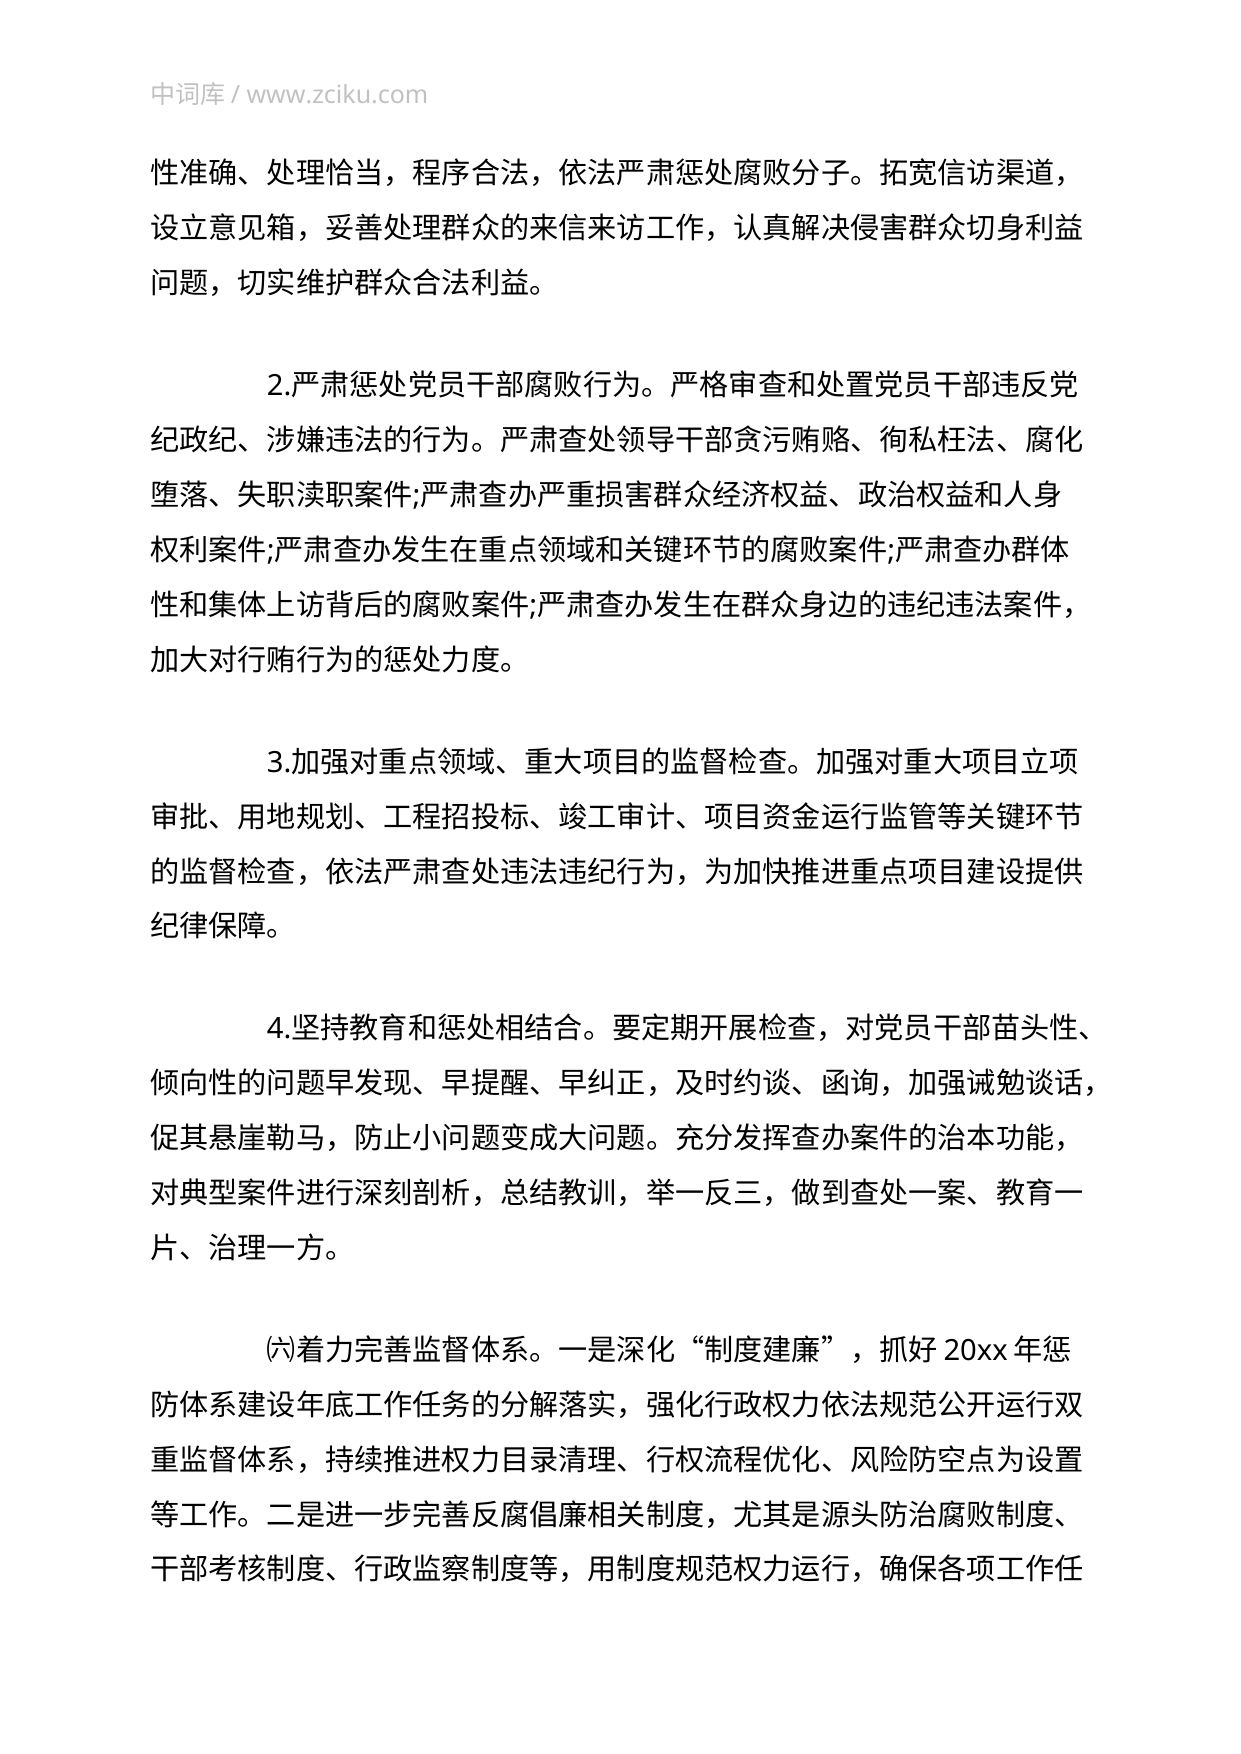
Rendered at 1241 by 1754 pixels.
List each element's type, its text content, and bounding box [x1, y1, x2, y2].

text 3.加强对重点领域、重大项目的监督检查。加强对重大项目立项审批、用地规划、工程招投标、竣工审计、项目资金运行监管等关键环节的监督检查，依法严肃查处违法违纪行为，为加快推进重点项目建设提供纪律保障。 [150, 738, 1090, 945]
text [150, 150, 1090, 302]
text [150, 1326, 1090, 1588]
text 2.严肃惩处党员干部腐败行为。严格审查和处置党员干部违反党纪政纪、涉嫌违法的行为。严肃查处领导干部贪污贿赂、徇私枉法、腐化堕落、失职渎职案件;严肃查办严重损害群众经济权益、政治权益和人身权利案件;严肃查办发生在重点领域和关键环节的腐败案件;严肃查办群体性和集体上访背后的腐败案件;严肃查办发生在群众身边的违纪违法案件，加大对行贿行为的惩处力度。 [150, 362, 1090, 679]
text 4.坚持教育和惩处相结合。要定期开展检查，对党员干部苗头性、倾向性的问题早发现、早提醒、早纠正，及时约谈、函询，加强诫勉谈话，促其悬崖勒马，防止小问题变成大问题。充分发挥查办案件的治本功能，对典型案件进行深刻剖析，总结教训，举一反三，做到查处一案、教育一片、治理一方。 [150, 1005, 1090, 1267]
